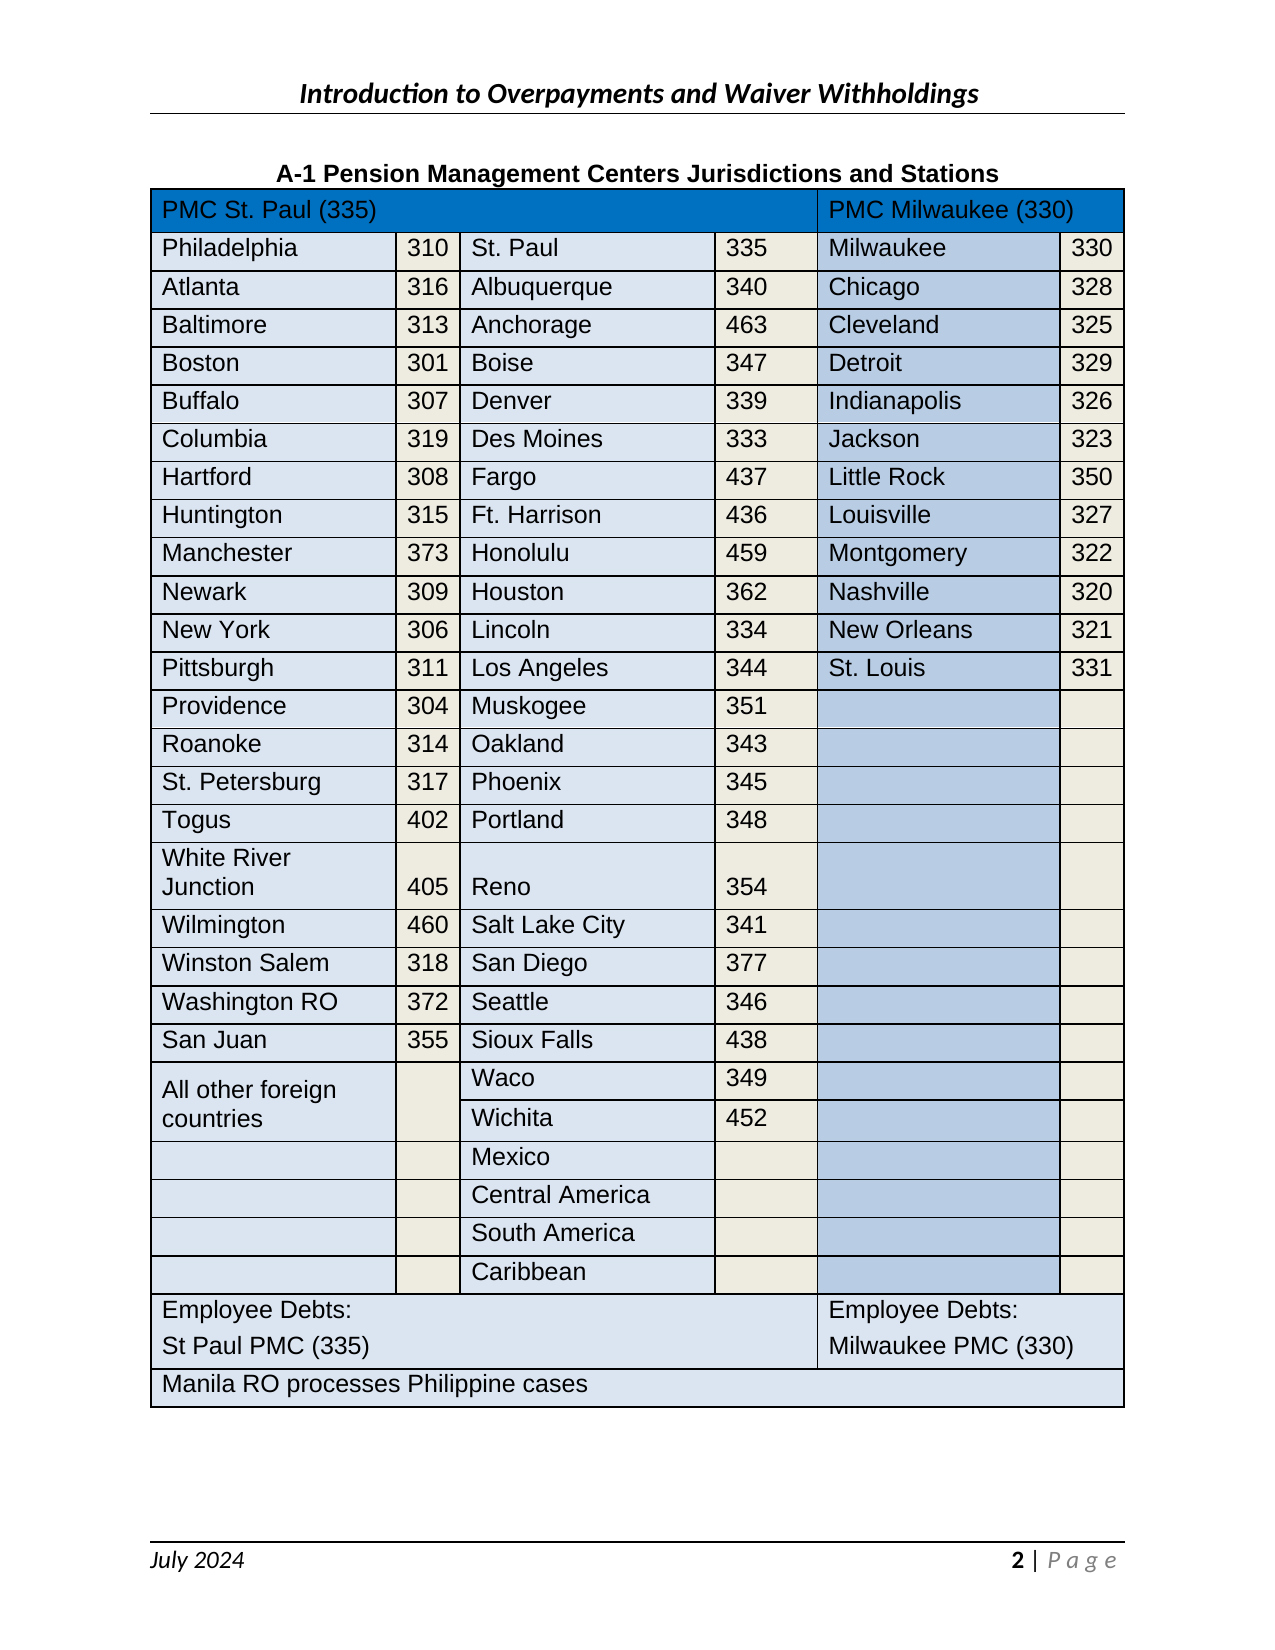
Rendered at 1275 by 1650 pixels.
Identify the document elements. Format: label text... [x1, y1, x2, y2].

table_cell [397, 1218, 459, 1255]
table_cell 335 [716, 233, 817, 270]
table_cell [152, 1257, 395, 1293]
table_cell 355 [397, 1025, 459, 1061]
table_cell Muskogee [461, 691, 714, 727]
table_cell Newark [152, 577, 395, 613]
table_cell [1061, 729, 1123, 766]
table_cell Providence [152, 691, 395, 727]
table_cell Albuquerque [461, 272, 714, 308]
table_cell [1061, 1180, 1123, 1217]
table_cell Huntington [152, 500, 395, 537]
table_cell [716, 1180, 817, 1217]
table_cell 315 [397, 500, 459, 537]
table_cell 308 [397, 462, 459, 499]
table_cell Baltimore [152, 310, 395, 346]
table_cell 333 [716, 424, 817, 461]
table_cell [818, 805, 1059, 842]
table_cell 328 [1061, 272, 1123, 308]
table_cell 339 [716, 386, 817, 422]
table_cell [818, 843, 1059, 909]
table_cell [1061, 1063, 1123, 1099]
table_cell 313 [397, 310, 459, 346]
table_cell Employee Debts: Milwaukee PMC (330) [818, 1295, 1123, 1368]
table_cell Lincoln [461, 615, 714, 651]
table_cell [1061, 1101, 1123, 1141]
table_header PMC Milwaukee (330) [818, 190, 1123, 232]
table_cell 331 [1061, 653, 1123, 689]
table_cell Philadelphia [152, 233, 395, 270]
table_cell Des Moines [461, 424, 714, 461]
table_cell Salt Lake City [461, 910, 714, 947]
table_cell [716, 1218, 817, 1255]
table_cell 463 [716, 310, 817, 346]
table_cell [397, 1099, 459, 1141]
table_cell 438 [716, 1025, 817, 1061]
table_cell 326 [1061, 386, 1123, 422]
table_cell 354 [716, 843, 817, 909]
table_cell [1061, 1025, 1123, 1061]
table_cell Winston Salem [152, 948, 395, 985]
table_cell 311 [397, 653, 459, 689]
table_cell [818, 1063, 1059, 1099]
table_cell [818, 1025, 1059, 1061]
table_cell [818, 948, 1059, 985]
table_cell [152, 1142, 395, 1179]
table_cell St. Paul [461, 233, 714, 270]
table_cell [152, 1180, 395, 1217]
table_cell Los Angeles [461, 653, 714, 689]
table_cell 319 [397, 424, 459, 461]
table_cell 340 [716, 272, 817, 308]
table_cell 306 [397, 615, 459, 651]
table_cell 334 [716, 615, 817, 651]
table_cell Seattle [461, 987, 714, 1023]
table_cell 322 [1061, 538, 1123, 575]
table_cell [1061, 691, 1123, 727]
table_cell [1061, 805, 1123, 842]
table_cell Waco [461, 1063, 714, 1099]
table_cell New York [152, 615, 395, 651]
table_cell 452 [716, 1101, 817, 1141]
table_cell 343 [716, 729, 817, 766]
table_cell [818, 1257, 1059, 1293]
table_cell Employee Debts: St Paul PMC (335) [152, 1295, 817, 1368]
table_cell 351 [716, 691, 817, 727]
table_cell 310 [397, 233, 459, 270]
table_cell 437 [716, 462, 817, 499]
table_cell Milwaukee [818, 233, 1059, 270]
table_cell 314 [397, 729, 459, 766]
table_cell 350 [1061, 462, 1123, 499]
table_cell Portland [461, 805, 714, 842]
table_cell San Diego [461, 948, 714, 985]
table_cell [818, 1142, 1059, 1179]
table_cell 348 [716, 805, 817, 842]
table_cell Little Rock [818, 462, 1059, 499]
table_cell [818, 1180, 1059, 1217]
table_cell South America [461, 1218, 714, 1255]
table_cell [1061, 1218, 1123, 1255]
table_cell Anchorage [461, 310, 714, 346]
table_cell [818, 1101, 1059, 1141]
table_cell Wilmington [152, 910, 395, 947]
table_cell Hartford [152, 462, 395, 499]
table_cell Manchester [152, 538, 395, 575]
table_cell 325 [1061, 310, 1123, 346]
table_cell New Orleans [818, 615, 1059, 651]
table_cell Honolulu [461, 538, 714, 575]
table_cell Reno [461, 843, 714, 909]
table_cell Oakland [461, 729, 714, 766]
table_cell Chicago [818, 272, 1059, 308]
table_cell Togus [152, 805, 395, 842]
table_cell [818, 767, 1059, 804]
table_cell 402 [397, 805, 459, 842]
table_cell Boise [461, 348, 714, 384]
table_cell [818, 1218, 1059, 1255]
table_cell Roanoke [152, 729, 395, 766]
table_cell 373 [397, 538, 459, 575]
table_cell 320 [1061, 577, 1123, 613]
table_cell [818, 910, 1059, 947]
table_cell 307 [397, 386, 459, 422]
table_cell Louisville [818, 500, 1059, 537]
table_header PMC St. Paul (335) [152, 190, 817, 232]
table_cell 459 [716, 538, 817, 575]
table_cell [397, 1257, 459, 1293]
table_cell White River Junction [152, 843, 395, 909]
table_cell 345 [716, 767, 817, 804]
table_cell 329 [1061, 348, 1123, 384]
table_cell 349 [716, 1063, 817, 1099]
table_cell Atlanta [152, 272, 395, 308]
table_cell 372 [397, 987, 459, 1023]
table_cell Fargo [461, 462, 714, 499]
table_cell Buffalo [152, 386, 395, 422]
table_cell [1061, 843, 1123, 909]
table_cell Washington RO [152, 987, 395, 1023]
table_cell 436 [716, 500, 817, 537]
table_cell 341 [716, 910, 817, 947]
subtitle A-1 Pension Management Centers Jurisdictions and Stations [150, 159, 1125, 188]
table_cell San Juan [152, 1025, 395, 1061]
table_cell Nashville [818, 577, 1059, 613]
table_cell Central America [461, 1180, 714, 1217]
table_cell 330 [1061, 233, 1123, 270]
table_cell [1061, 1142, 1123, 1179]
table_cell Phoenix [461, 767, 714, 804]
table_cell 323 [1061, 424, 1123, 461]
table_cell 362 [716, 577, 817, 613]
table_cell Caribbean [461, 1257, 714, 1293]
table_cell Houston [461, 577, 714, 613]
table_cell [1061, 767, 1123, 804]
table_cell [1061, 987, 1123, 1023]
table_cell [818, 691, 1059, 727]
table_cell Ft. Harrison [461, 500, 714, 537]
table_cell [397, 1142, 459, 1179]
table_cell 318 [397, 948, 459, 985]
table_cell Wichita [461, 1101, 714, 1141]
table_cell Mexico [461, 1142, 714, 1179]
table_cell Sioux Falls [461, 1025, 714, 1061]
table_cell 301 [397, 348, 459, 384]
table_cell [1061, 948, 1123, 985]
table_cell All other foreign countries [152, 1063, 395, 1141]
table_cell [152, 1218, 395, 1255]
table_cell Detroit [818, 348, 1059, 384]
table_cell 327 [1061, 500, 1123, 537]
table_cell Jackson [818, 424, 1059, 461]
table_cell [397, 1063, 459, 1099]
table_cell [716, 1142, 817, 1179]
table_cell 347 [716, 348, 817, 384]
table_cell Cleveland [818, 310, 1059, 346]
table_cell St. Petersburg [152, 767, 395, 804]
table_cell 304 [397, 691, 459, 727]
table_cell Manila RO processes Philippine cases [152, 1370, 1123, 1406]
table_cell Montgomery [818, 538, 1059, 575]
table_cell 317 [397, 767, 459, 804]
table_cell [818, 987, 1059, 1023]
table_cell [1061, 1257, 1123, 1293]
table_cell Pittsburgh [152, 653, 395, 689]
table_cell [1061, 910, 1123, 947]
table_cell 321 [1061, 615, 1123, 651]
table_cell 346 [716, 987, 817, 1023]
table_cell Denver [461, 386, 714, 422]
table_cell 309 [397, 577, 459, 613]
table_cell 344 [716, 653, 817, 689]
table_cell Indianapolis [818, 386, 1059, 422]
table_cell 377 [716, 948, 817, 985]
table_cell [716, 1257, 817, 1293]
table_cell 460 [397, 910, 459, 947]
table_cell 405 [397, 843, 459, 909]
table_cell Columbia [152, 424, 395, 461]
table_cell [397, 1180, 459, 1217]
table_cell 316 [397, 272, 459, 308]
table_cell St. Louis [818, 653, 1059, 689]
table_cell Boston [152, 348, 395, 384]
table_cell [818, 729, 1059, 766]
